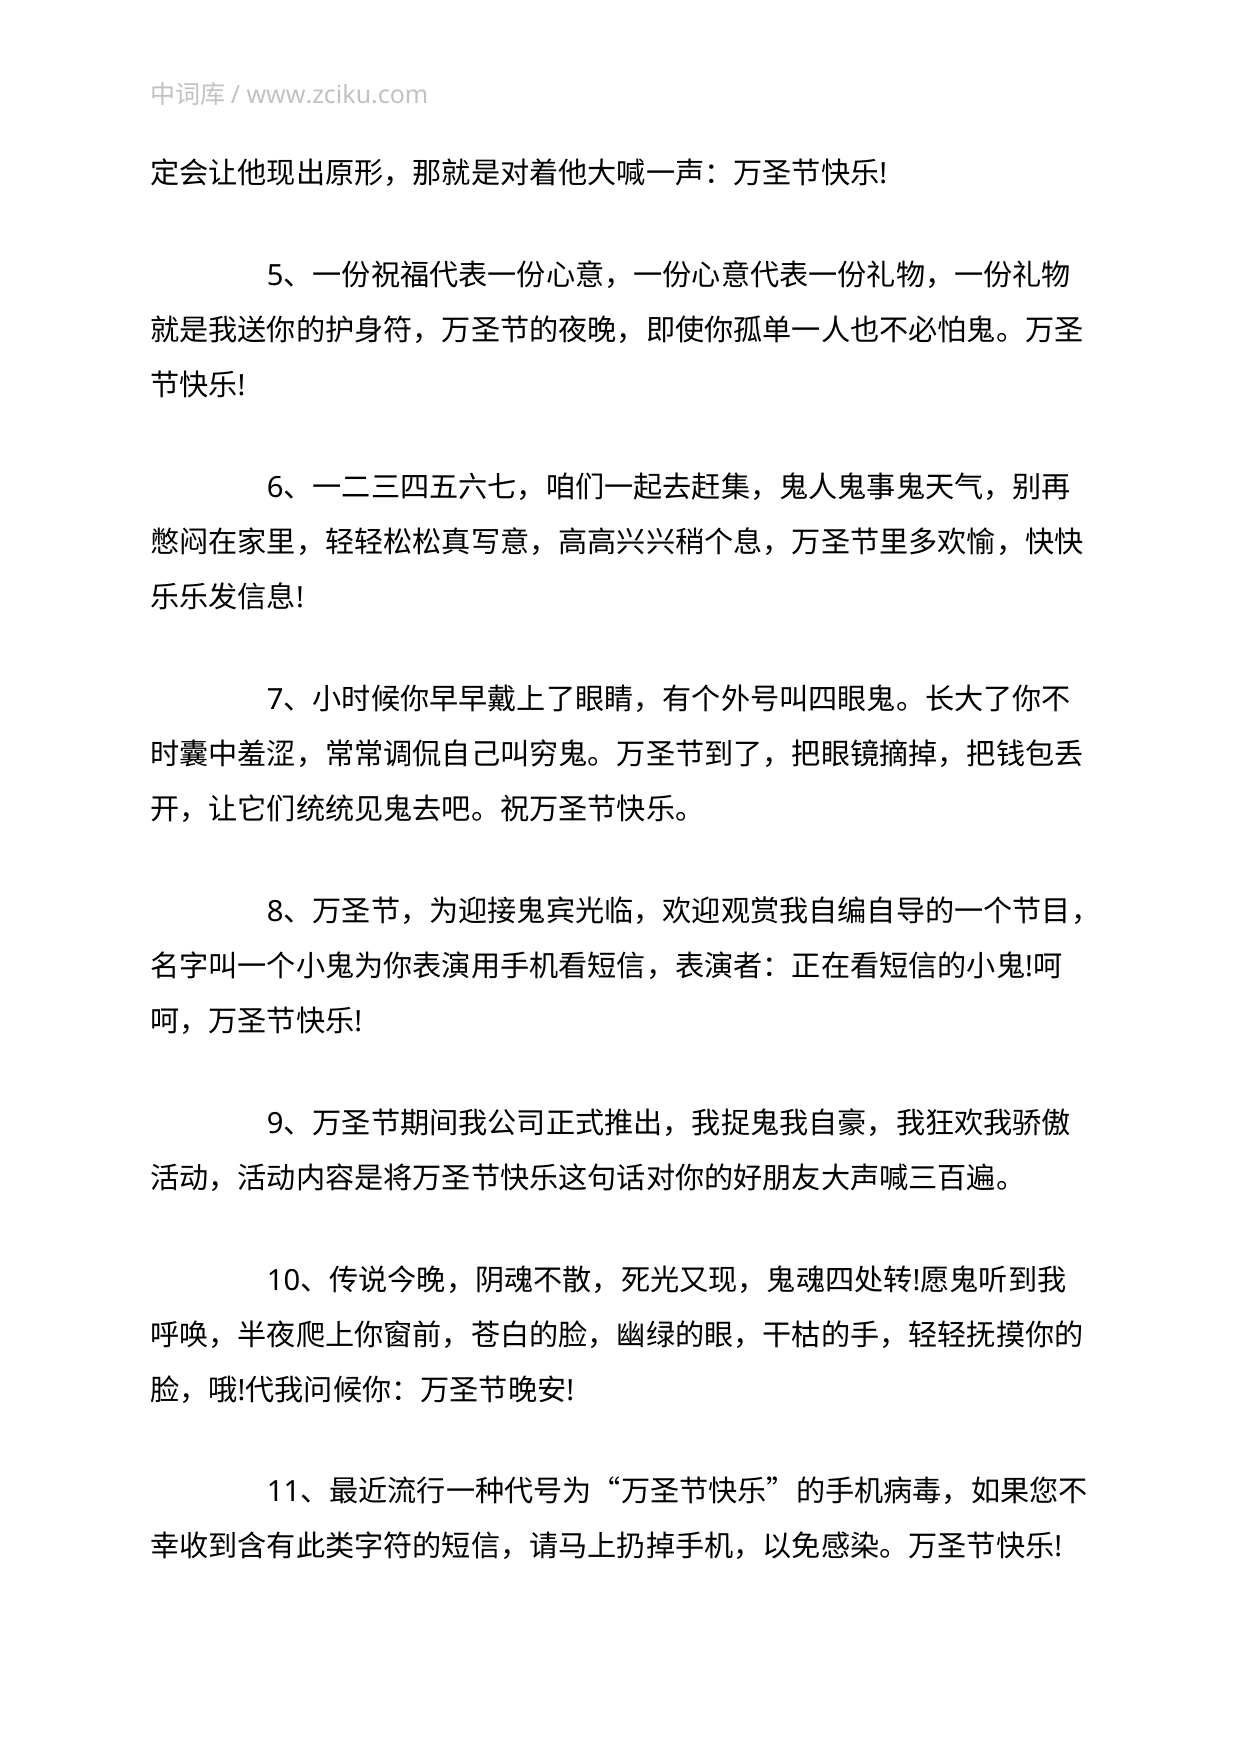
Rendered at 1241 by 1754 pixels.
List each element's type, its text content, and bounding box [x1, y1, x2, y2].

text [150, 150, 1090, 192]
text 6、一二三四五六七，咱们一起去赶集，鬼人鬼事鬼天气，别再憋闷在家里，轻轻松松真写意，高高兴兴稍个息，万圣节里多欢愉，快快乐乐发信息! [150, 464, 1090, 616]
text 9、万圣节期间我公司正式推出，我捉鬼我自豪，我狂欢我骄傲活动，活动内容是将万圣节快乐这句话对你的好朋友大声喊三百遍。 [150, 1099, 1090, 1197]
text 11、最近流行一种代号为“万圣节快乐”的手机病毒，如果您不幸收到含有此类字符的短信，请马上扔掉手机，以免感染。万圣节快乐! [150, 1468, 1090, 1565]
text 5、一份祝福代表一份心意，一份心意代表一份礼物，一份礼物就是我送你的护身符，万圣节的夜晚，即使你孤单一人也不必怕鬼。万圣节快乐! [150, 252, 1090, 404]
text 8、万圣节，为迎接鬼宾光临，欢迎观赏我自编自导的一个节目，名字叫一个小鬼为你表演用手机看短信，表演者：正在看短信的小鬼!呵呵，万圣节快乐! [150, 887, 1090, 1040]
text 10、传说今晚，阴魂不散，死光又现，鬼魂四处转!愿鬼听到我呼唤，半夜爬上你窗前，苍白的脸，幽绿的眼，干枯的手，轻轻抚摸你的脸，哦!代我问候你：万圣节晚安! [150, 1256, 1090, 1408]
text 7、小时候你早早戴上了眼睛，有个外号叫四眼鬼。长大了你不时囊中羞涩，常常调侃自己叫穷鬼。万圣节到了，把眼镜摘掉，把钱包丢开，让它们统统见鬼去吧。祝万圣节快乐。 [150, 676, 1090, 828]
